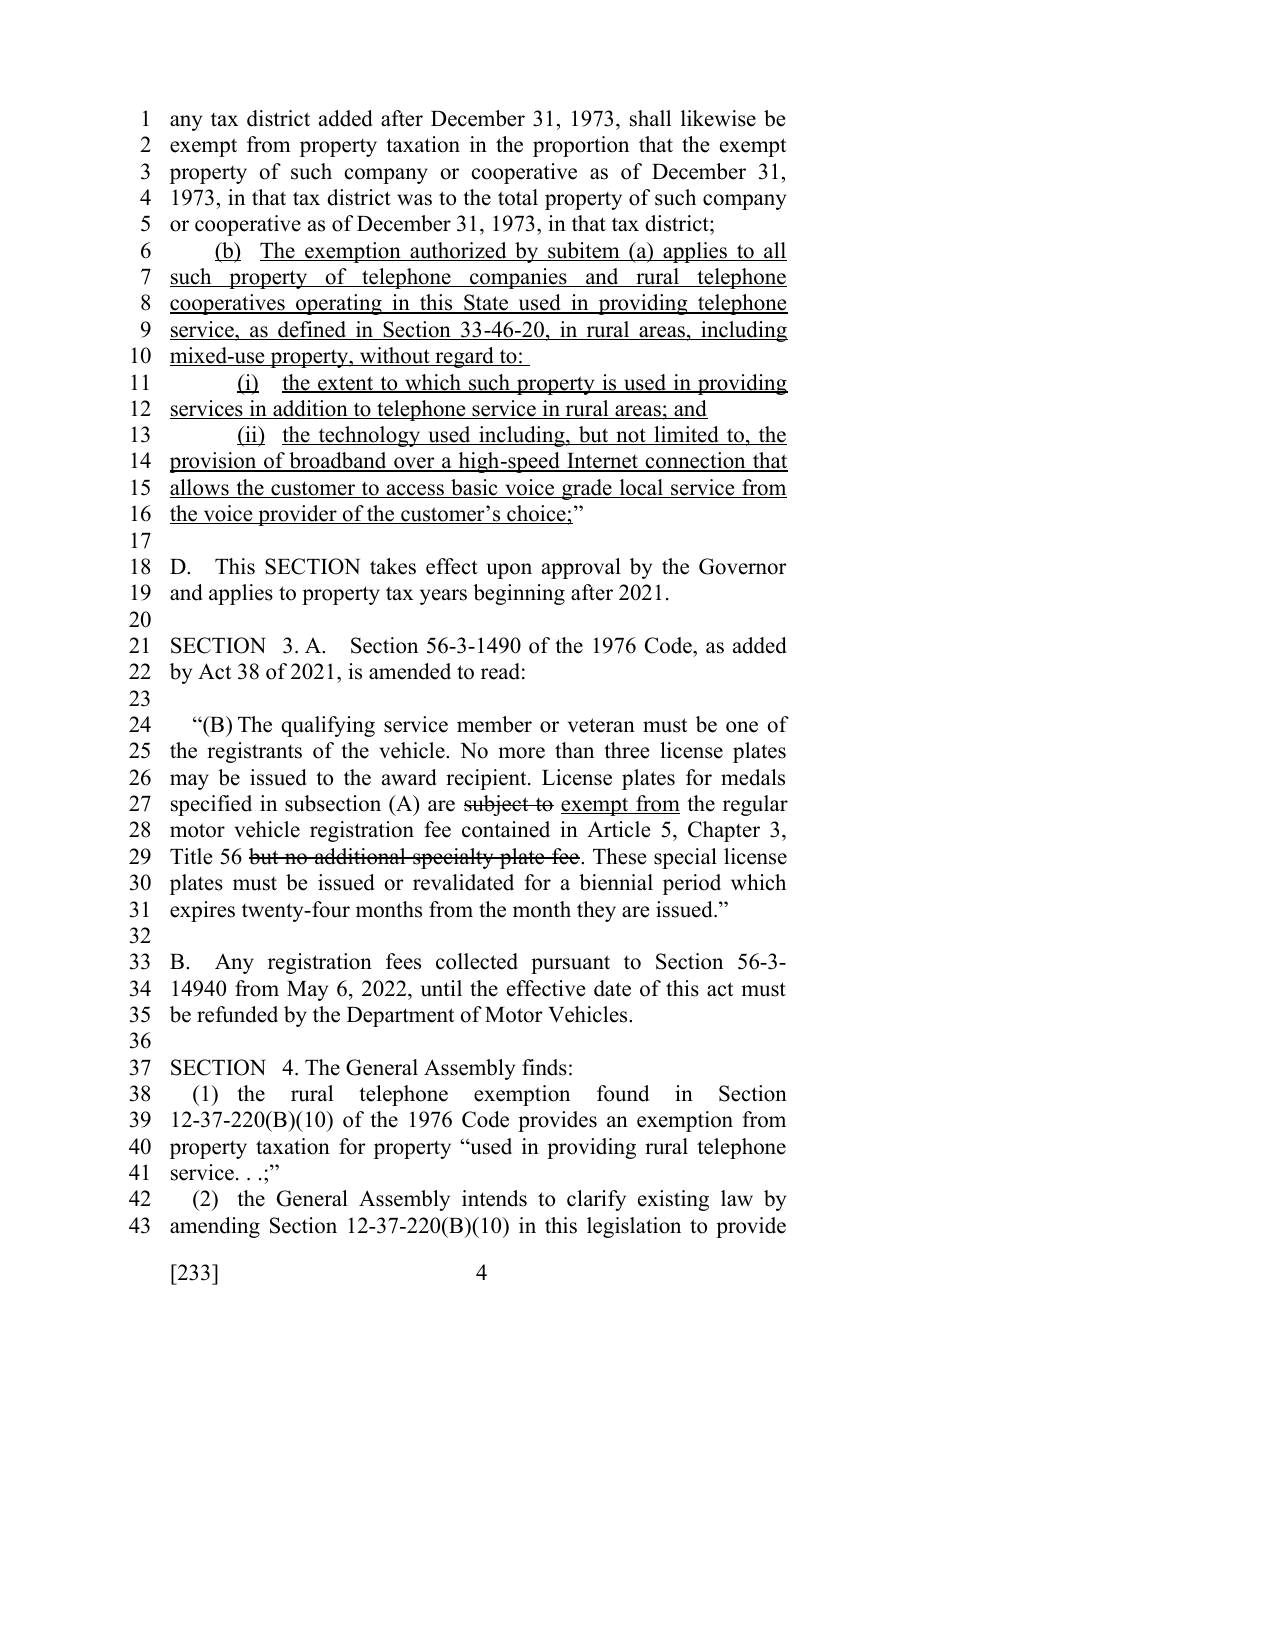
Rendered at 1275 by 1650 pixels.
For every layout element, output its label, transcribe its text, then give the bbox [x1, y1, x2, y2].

text (b) The exemption authorized by subitem (a) applies to all such property of telephone companies and rural telephone cooperatives operating in this State used in providing telephone service, as defined in Section 33-46-20, in rural areas, including mixed-use property, without regard to: [169, 340, 787, 368]
text B. Any registration fees collected pursuant to Section 56-3-14940 from May 6, 2022, until the effective date of this act must be refunded by the Department of Motor Vehicles. [169, 948, 787, 1027]
text (1) the rural telephone exemption found in Section 12-37-220(B)(10) of the 1976 Code provides an exemption from property taxation for property “used in providing rural telephone service. . .;” [169, 1080, 787, 1186]
text (ii) the technology used including, but not limited to, the provision of broadband over a high-speed Internet connection that allows the customer to access basic voice grade local service from the voice provider of the customer’s choice;” [169, 472, 787, 497]
text D. This SECTION takes effect upon approval by the Governor and applies to property tax years beginning after 2021. [169, 553, 787, 606]
text (ii) the technology used including, but not limited to, the provision of broadband over a high-speed Internet connection that allows the customer to access basic voice grade local service from the voice provider of the customer’s choice;” [169, 421, 787, 470]
text (b) The exemption authorized by subitem (a) applies to all such property of telephone companies and rural telephone cooperatives operating in this State used in providing telephone service, as defined in Section 33-46-20, in rural areas, including mixed-use property, without regard to: [169, 237, 787, 286]
text “(B) The qualifying service member or veteran must be one of the registrants of the vehicle. No more than three license plates may be issued to the award recipient. License plates for medals specified in subsection (A) are subject to exempt from the regular motor vehicle registration fee contained in Article 5, Chapter 3, Title 56 but no additional specialty plate fee. These special license plates must be issued or revalidated for a biennial period which expires twenty-four months from the month they are issued.” [169, 711, 787, 922]
text SECTION 3. A. Section 56-3-1490 of the 1976 Code, as added by Act 38 of 2021, is amended to read: [169, 632, 787, 685]
text (i) the extent to which such property is used in providing services in addition to telephone service in rural areas; and [169, 368, 787, 421]
text SECTION 4. The General Assembly finds: [169, 1054, 787, 1080]
text (ii) the technology used including, but not limited to, the provision of broadband over a high-speed Internet connection that allows the customer to access basic voice grade local service from the voice provider of the customer’s choice;” [169, 498, 787, 527]
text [169, 105, 787, 237]
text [169, 1186, 787, 1238]
